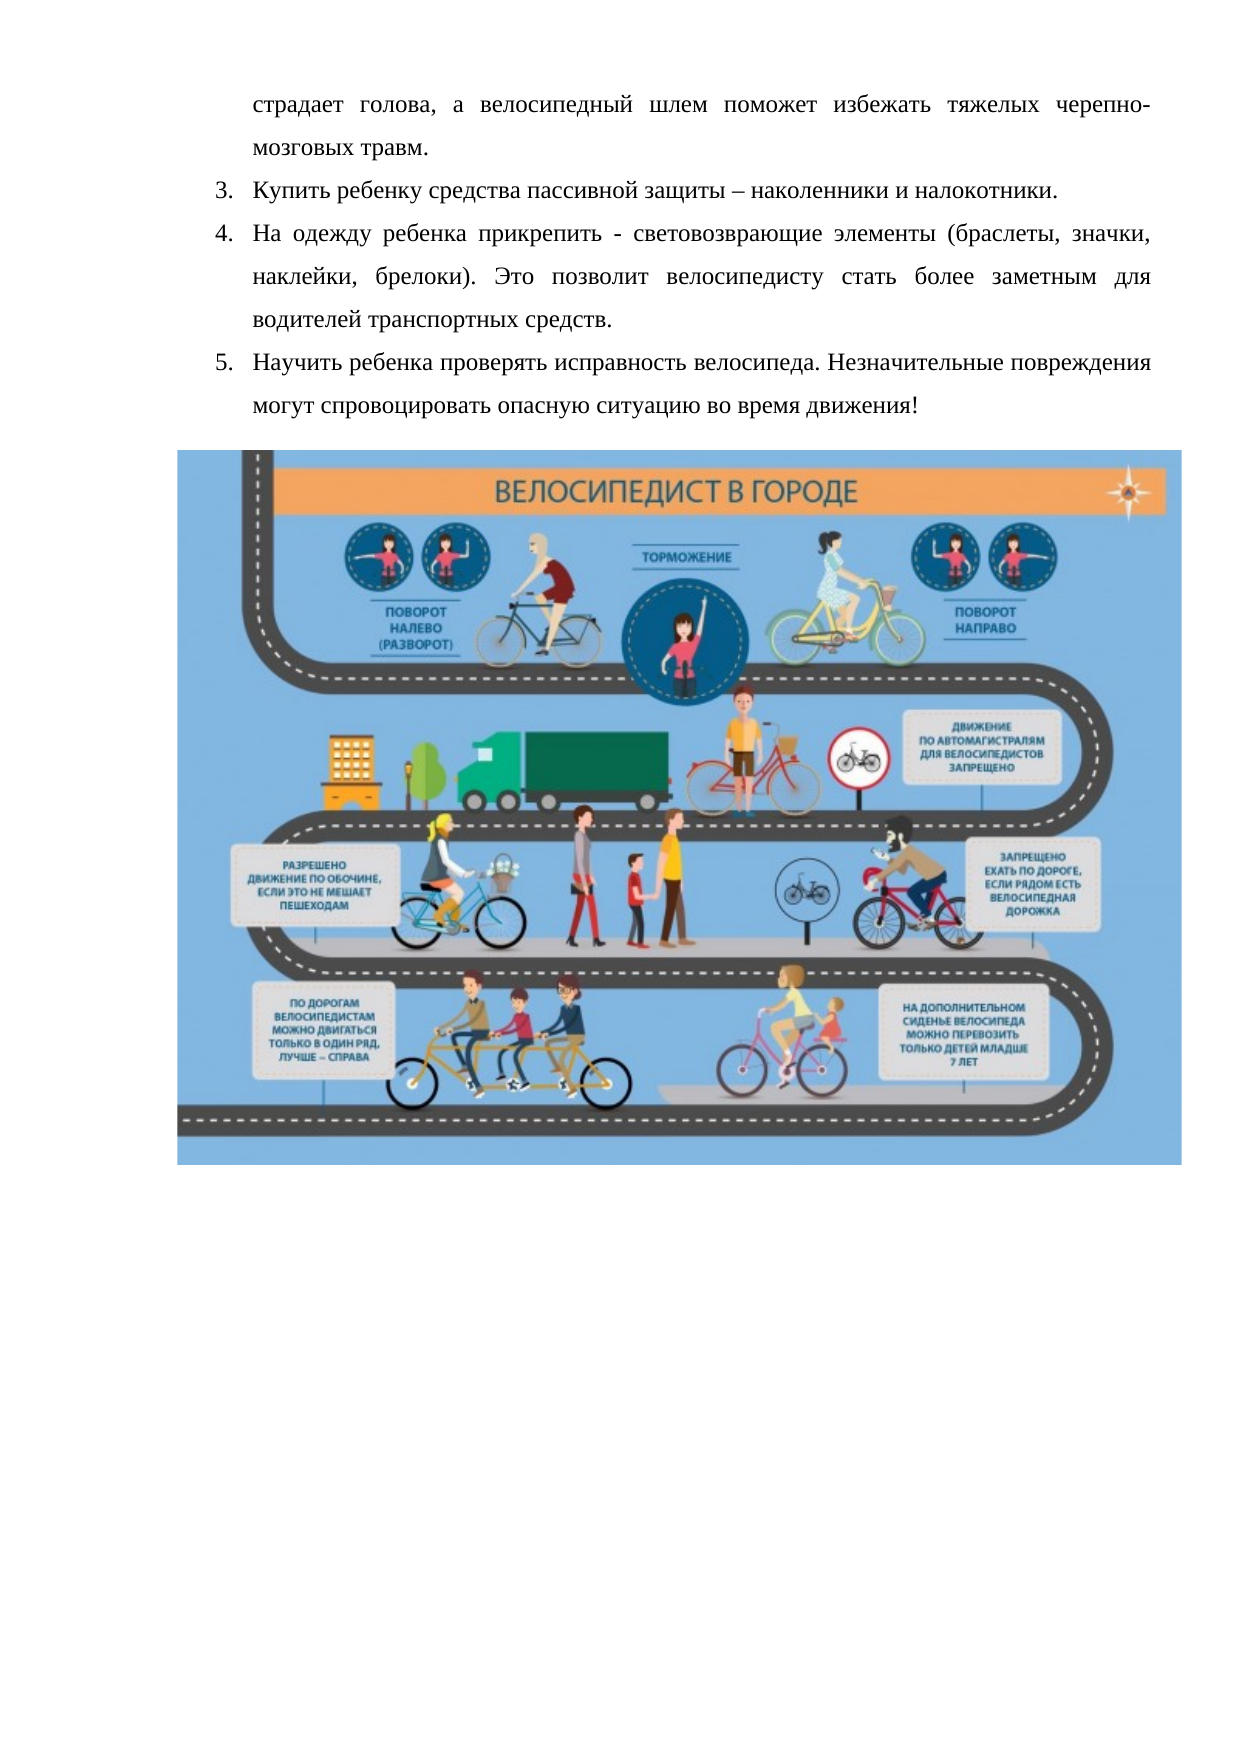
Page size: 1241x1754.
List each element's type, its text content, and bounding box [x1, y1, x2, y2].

list Научить ребенка проверять исправность велосипеда. Незначительные повреждения могут спровоцировать опасную ситуацию во время движения! [215, 347, 1152, 419]
picture [177, 450, 1182, 1165]
list Купить ребенку средства пассивной защиты – наколенники и налокотники. [215, 175, 1152, 204]
list На одежду ребенка прикрепить - световозврающие элементы (браслеты, значки, наклейки, брелоки). Это позволит велосипедисту стать более заметным для водителей транспортных средств. [215, 218, 1152, 333]
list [215, 89, 1152, 161]
